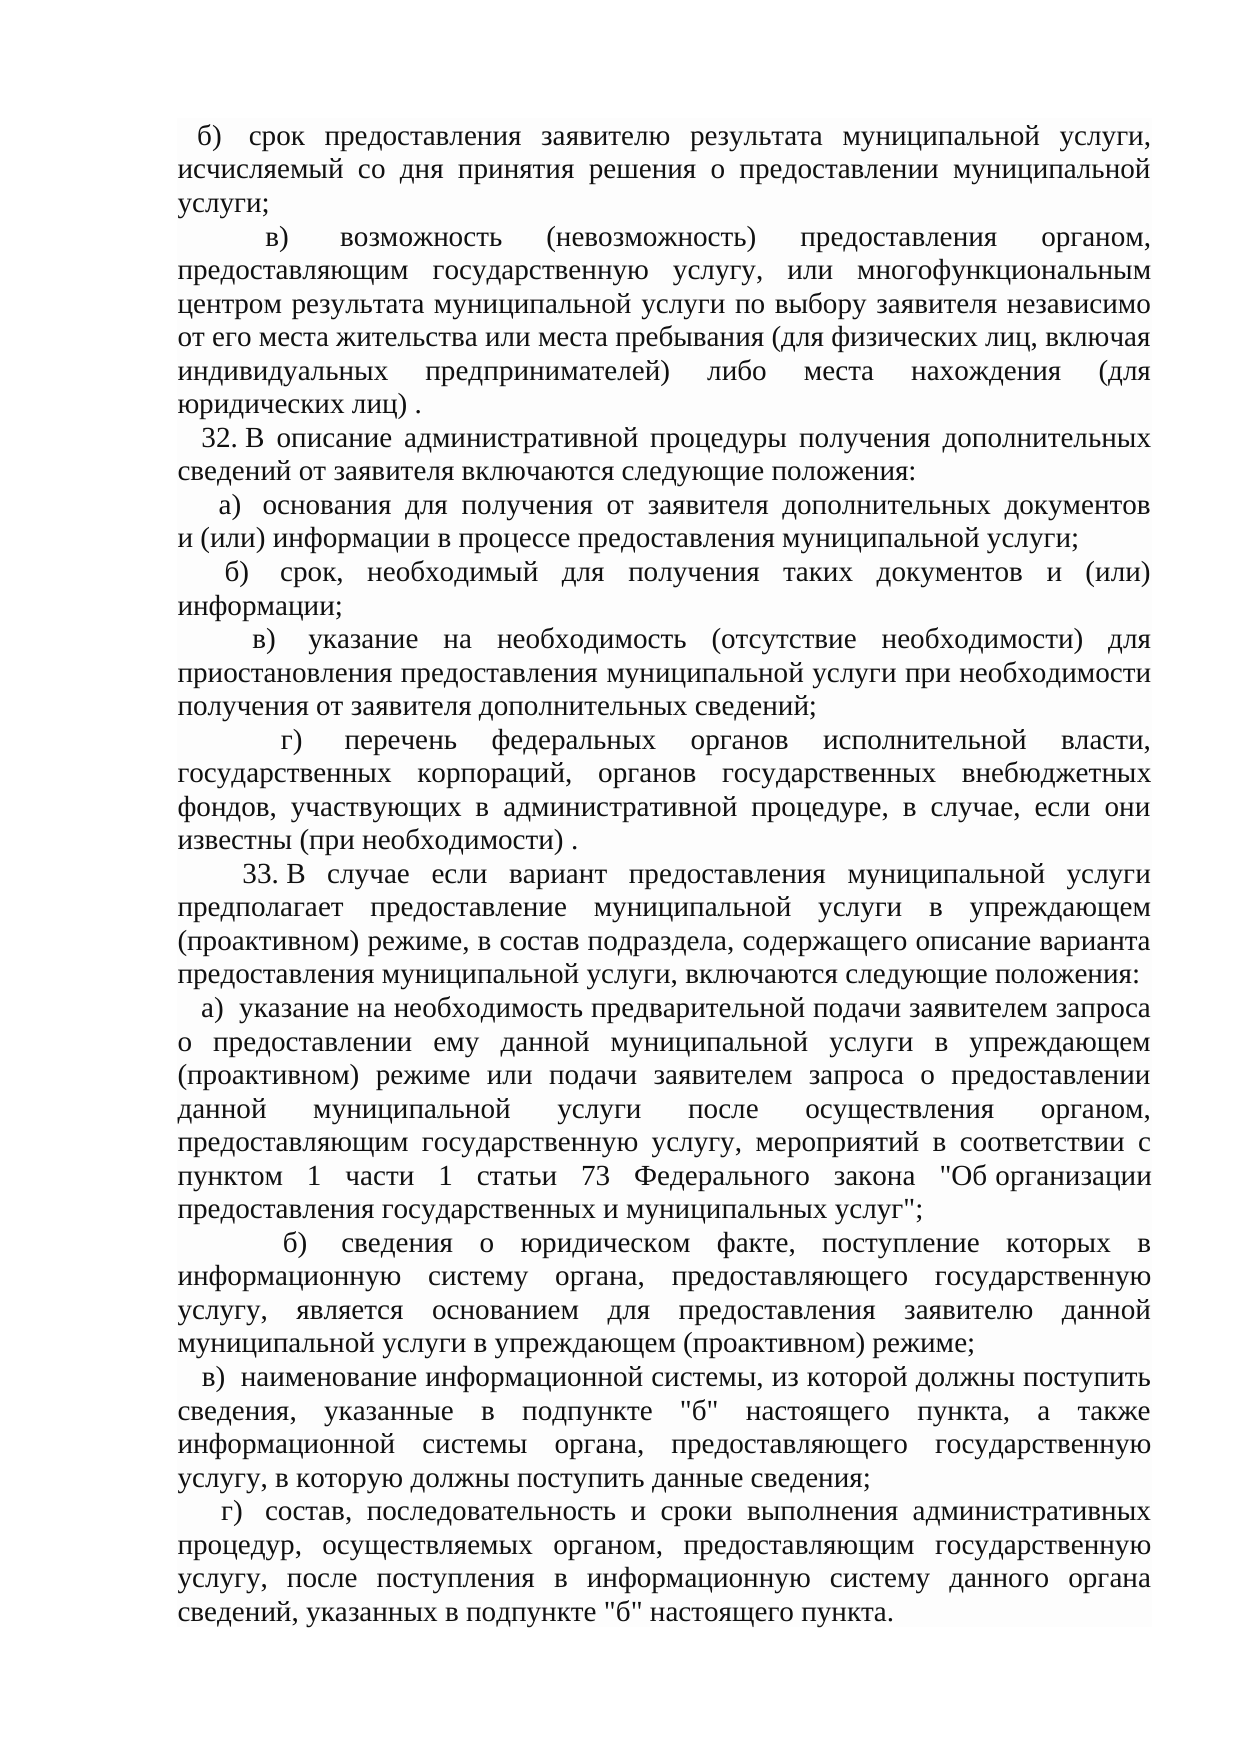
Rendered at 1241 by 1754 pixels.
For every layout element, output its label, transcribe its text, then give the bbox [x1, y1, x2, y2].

text б) срок, необходимый для получения таких документов и (или) информации; [177, 554, 1152, 621]
text 32. В описание административной процедуры получения дополнительных сведений от заявителя включаются следующие положения: [177, 420, 1152, 487]
text в) наименование информационной системы, из которой должны поступить сведения, указанные в подпункте "б" настоящего пункта, а также информационной системы органа, предоставляющего государственную услугу, в которую должны поступить данные сведения; [177, 1359, 1152, 1493]
text г) перечень федеральных органов исполнительной власти, государственных корпораций, органов государственных внебюджетных фондов, участвующих в административной процедуре, в случае, если они известны (при необходимости) . [177, 722, 1152, 856]
text 33. В случае если вариант предоставления муниципальной услуги предполагает предоставление муниципальной услуги в упреждающем (проактивном) режиме, в состав подраздела, содержащего описание варианта предоставления муниципальной услуги, включаются следующие положения: [177, 856, 1152, 990]
text г) состав, последовательность и сроки выполнения административных процедур, осуществляемых органом, предоставляющим государственную услугу, после поступления в информационную систему данного органа сведений, указанных в подпункте "б" настоящего пункта. [177, 1493, 1152, 1627]
text в) возможность (невозможность) предоставления органом, предоставляющим государственную услугу, или многофункциональным центром результата муниципальной услуги по выбору заявителя независимо от его места жительства или места пребывания (для физических лиц, включая индивидуальных предпринимателей) либо места нахождения (для юридических лиц) . [177, 219, 1152, 420]
text а) указание на необходимость предварительной подачи заявителем запроса о предоставлении ему данной муниципальной услуги в упреждающем (проактивном) режиме или подачи заявителем запроса о предоставлении данной муниципальной услуги после осуществления органом, предоставляющим государственную услугу, мероприятий в соответствии с пунктом 1 части 1 статьи 73 Федерального закона "Об организации предоставления государственных и муниципальных услуг"; [177, 990, 1152, 1225]
text а) основания для получения от заявителя дополнительных документов и (или) информации в процессе предоставления муниципальной услуги; [177, 487, 1152, 554]
text в) указание на необходимость (отсутствие необходимости) для приостановления предоставления муниципальной услуги при необходимости получения от заявителя дополнительных сведений; [177, 621, 1152, 722]
text б) сведения о юридическом факте, поступление которых в информационную систему органа, предоставляющего государственную услугу, является основанием для предоставления заявителю данной муниципальной услуги в упреждающем (проактивном) режиме; [177, 1225, 1152, 1359]
text б) срок предоставления заявителю результата муниципальной услуги, исчисляемый со дня принятия решения о предоставлении муниципальной услуги; [177, 118, 1152, 219]
